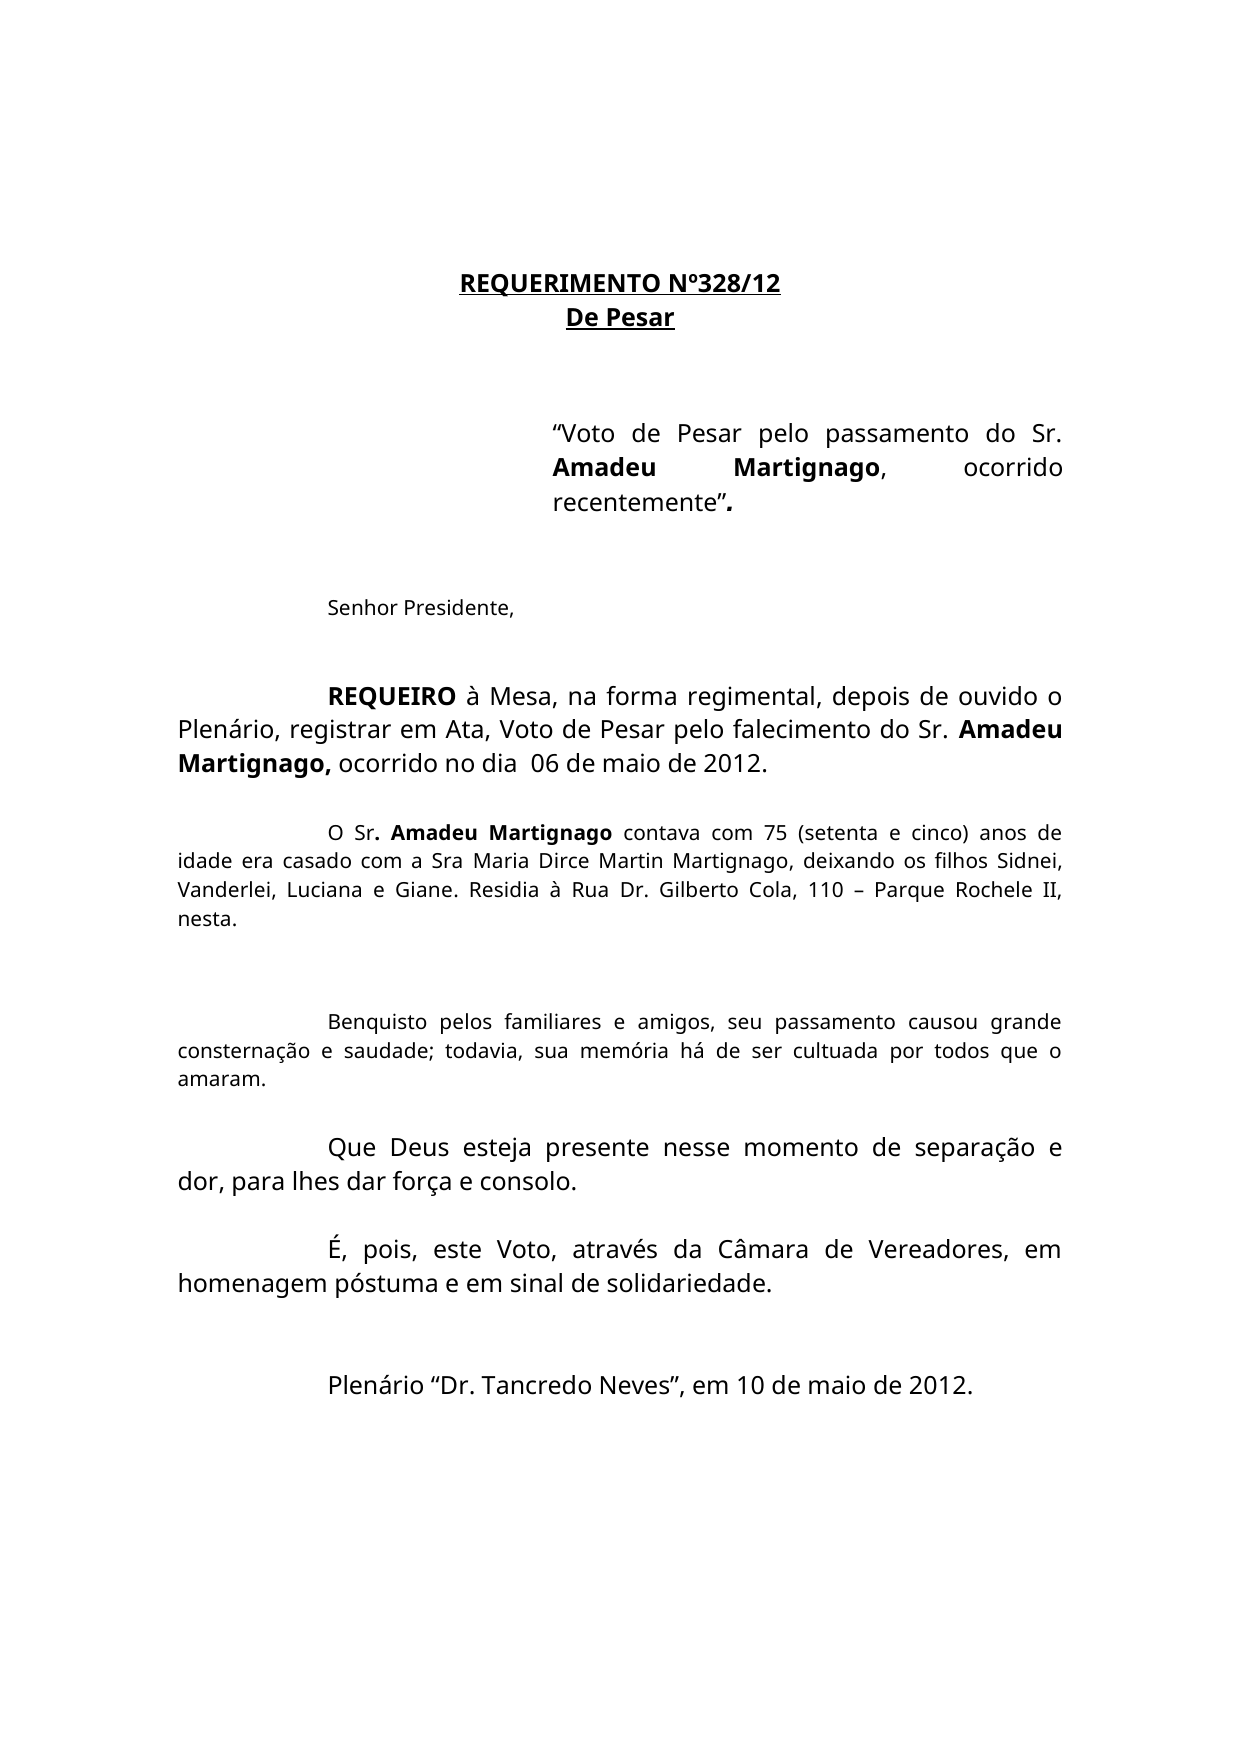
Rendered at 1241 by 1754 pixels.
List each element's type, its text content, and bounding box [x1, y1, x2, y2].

text Plenário “Dr. Tancredo Neves”, em 10 de maio de 2012. [177, 1368, 1063, 1402]
text Benquisto pelos familiares e amigos, seu passamento causou grande consternação e saudade; todavia, sua memória há de ser cultuada por todos que o amaram. [177, 1007, 1063, 1093]
text O Sr. Amadeu Martignago contava com 75 (setenta e cinco) anos de idade era casado com a Sra Maria Dirce Martin Martignago, deixando os filhos Sidnei, Vanderlei, Luciana e Giane. Residia à Rua Dr. Gilberto Cola, 110 – Parque Rochele II, nesta. [177, 818, 1063, 932]
title REQUERIMENTO Nº328/12 [177, 266, 1063, 300]
subtitle “Voto de Pesar pelo passamento do Sr. Amadeu Martignago, ocorrido recentemente”. [552, 416, 1063, 519]
text Senhor Presidente, [177, 593, 1063, 621]
text REQUEIRO à Mesa, na forma regimental, depois de ouvido o Plenário, registrar em Ata, Voto de Pesar pelo falecimento do Sr. Amadeu Martignago, ocorrido no dia 06 de maio de 2012. [177, 678, 1063, 780]
text Que Deus esteja presente nesse momento de separação e dor, para lhes dar força e consolo. [177, 1130, 1063, 1198]
text É, pois, este Voto, através da Câmara de Vereadores, em homenagem póstuma e em sinal de solidariedade. [177, 1232, 1063, 1300]
subtitle De Pesar [177, 300, 1063, 334]
